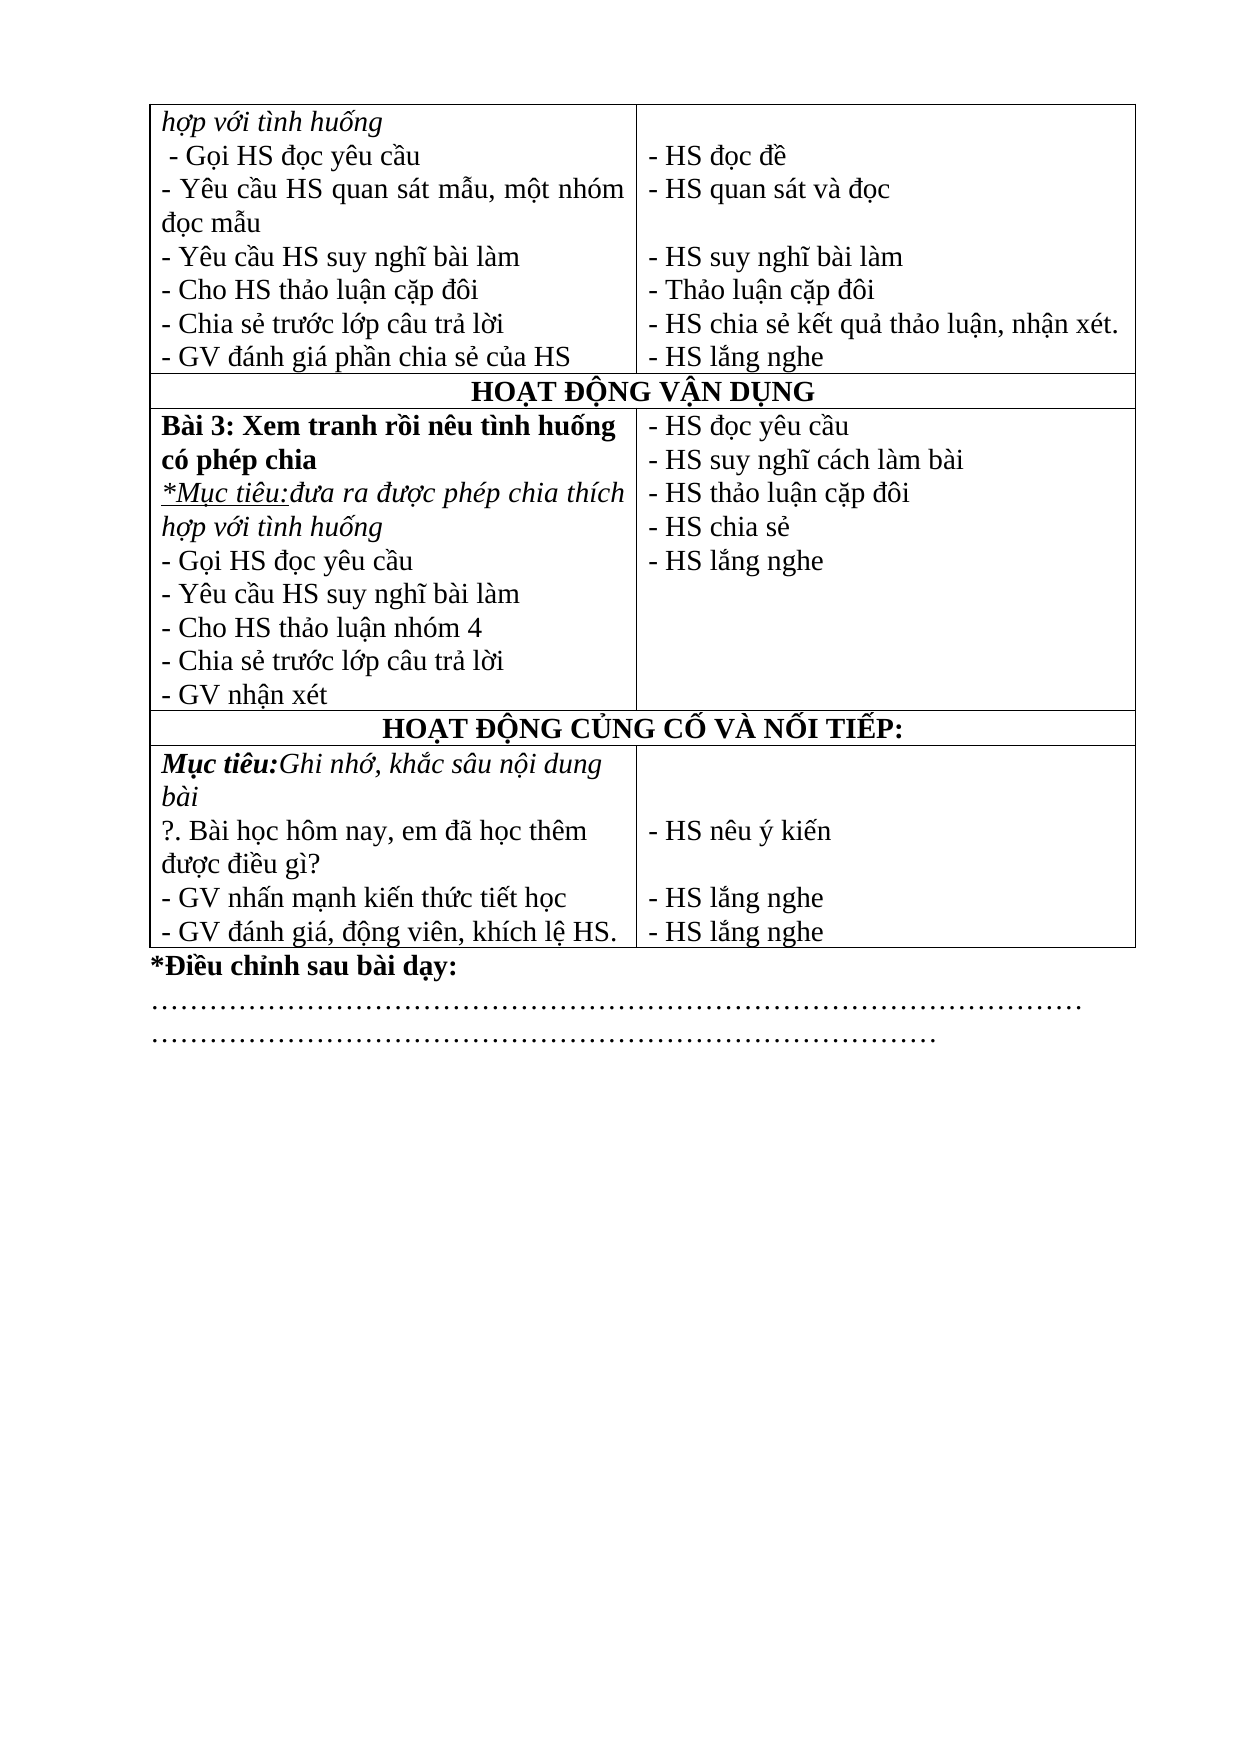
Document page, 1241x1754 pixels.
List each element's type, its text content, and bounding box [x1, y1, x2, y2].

table_cell HOẠT ĐỘNG CỦNG CỐ VÀ NỐI TIẾP: [151, 711, 1135, 745]
table_cell - HS đọc yêu cầu - HS suy nghĩ cách làm bài - HS thảo luận cặp đôi - HS chia sẻ - HS lắng nghe [637, 409, 1135, 710]
table_cell Bài 3: Xem tranh rồi nêu tình huống có phép chia *Mục tiêu:đưa ra được phép chia thích hợp với tình huống - Gọi HS đọc yêu cầu - Yêu cầu HS suy nghĩ bài làm - Cho HS thảo luận nhóm 4 - Chia sẻ trước lớp câu trả lời - GV nhận xét [151, 409, 636, 710]
text *Điều chỉnh sau bài dạy: …………………………………………………………………………………………………………………………………………………………… [150, 948, 1090, 1049]
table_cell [637, 105, 1135, 373]
table_cell Mục tiêu:Ghi nhớ, khắc sâu nội dung bài ?. Bài học hôm nay, em đã học thêm được điều gì? - GV nhấn mạnh kiến thức tiết học - GV đánh giá, động viên, khích lệ HS. [151, 746, 636, 947]
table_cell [151, 105, 636, 373]
table_cell - HS nêu ý kiến - HS lắng nghe - HS lắng nghe [637, 746, 1135, 947]
table_cell HOẠT ĐỘNG VẬN DỤNG [151, 374, 1135, 407]
